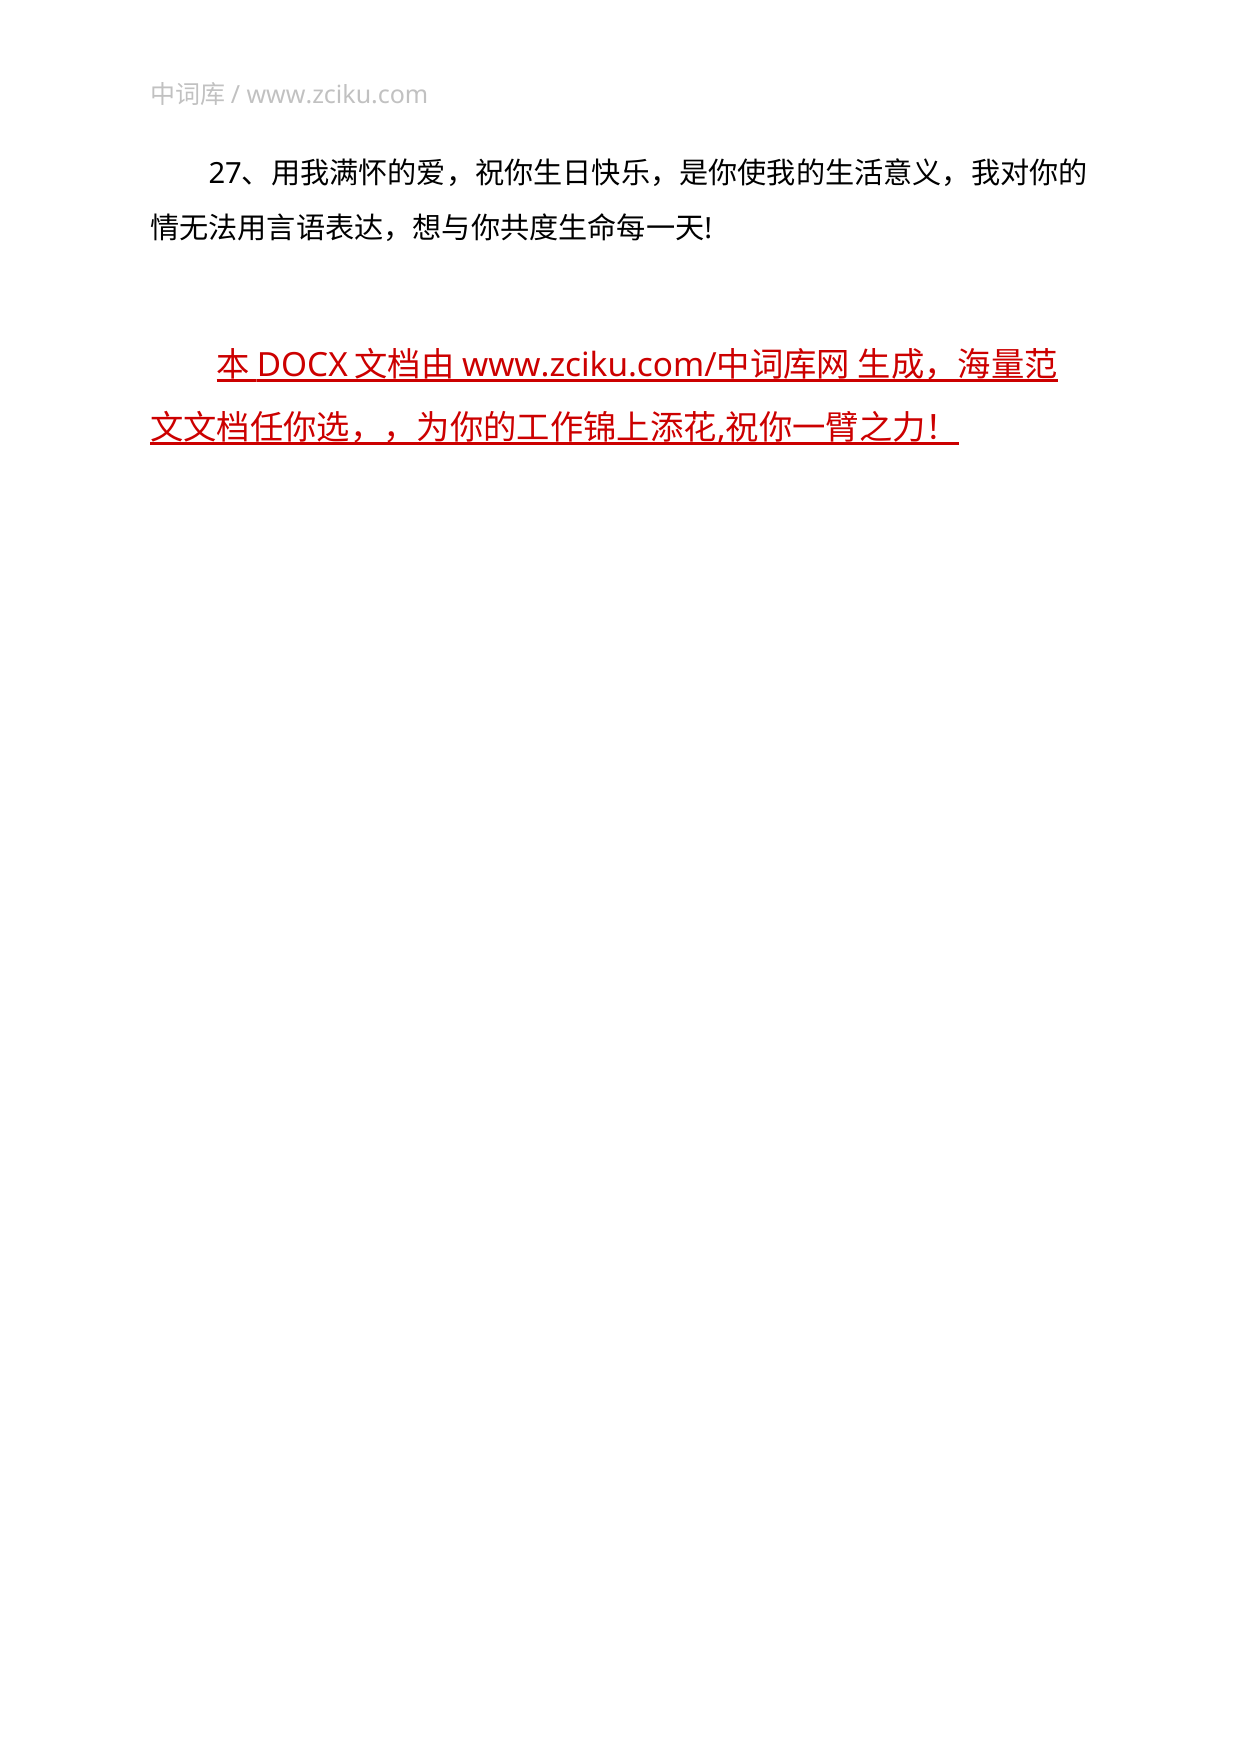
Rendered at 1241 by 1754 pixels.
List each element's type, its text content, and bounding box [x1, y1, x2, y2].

text 本DOCX文档由 www.zciku.com/中词库网 生成，海量范文文档任你选，，为你的工作锦上添花,祝你一臂之力！ [150, 338, 1090, 449]
text 27、用我满怀的爱，祝你生日快乐，是你使我的生活意义，我对你的情无法用言语表达，想与你共度生命每一天! [150, 150, 1090, 247]
